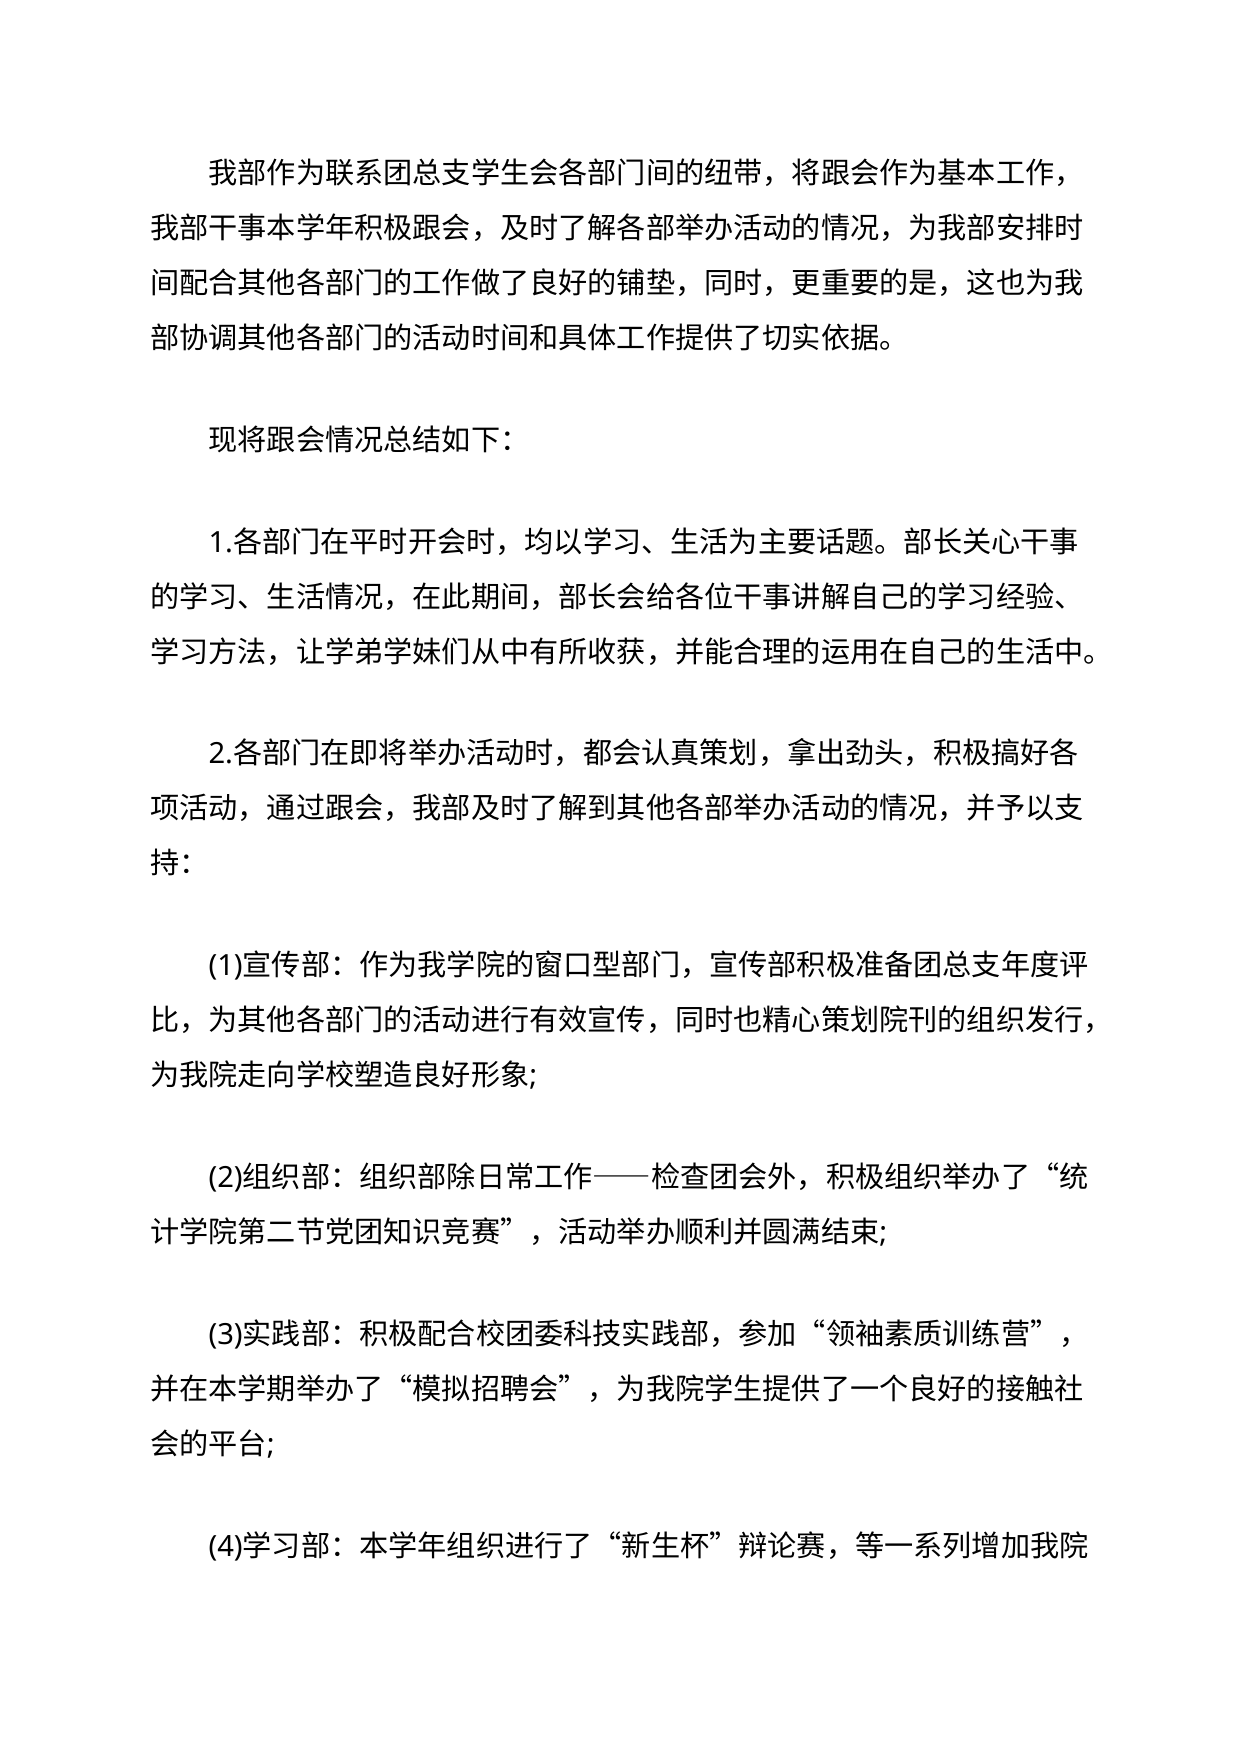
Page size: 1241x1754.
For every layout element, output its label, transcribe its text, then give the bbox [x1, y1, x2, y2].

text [150, 1522, 1090, 1565]
text (1)宣传部：作为我学院的窗口型部门，宣传部积极准备团总支年度评比，为其他各部门的活动进行有效宣传，同时也精心策划院刊的组织发行，为我院走向学校塑造良好形象; [150, 942, 1090, 1094]
text 我部作为联系团总支学生会各部门间的纽带，将跟会作为基本工作，我部干事本学年积极跟会，及时了解各部举办活动的情况，为我部安排时间配合其他各部门的工作做了良好的铺垫，同时，更重要的是，这也为我部协调其他各部门的活动时间和具体工作提供了切实依据。 [150, 150, 1090, 357]
text 1.各部门在平时开会时，均以学习、生活为主要话题。部长关心干事的学习、生活情况，在此期间，部长会给各位干事讲解自己的学习经验、学习方法，让学弟学妹们从中有所收获，并能合理的运用在自己的生活中。 [150, 518, 1090, 670]
text 2.各部门在即将举办活动时，都会认真策划，拿出劲头，积极搞好各项活动，通过跟会，我部及时了解到其他各部举办活动的情况，并予以支持： [150, 730, 1090, 882]
text 现将跟会情况总结如下： [150, 416, 1090, 459]
text (3)实践部：积极配合校团委科技实践部，参加“领袖素质训练营”，并在本学期举办了“模拟招聘会”，为我院学生提供了一个良好的接触社会的平台; [150, 1310, 1090, 1463]
text (2)组织部：组织部除日常工作——检查团会外，积极组织举办了“统计学院第二节党团知识竞赛”，活动举办顺利并圆满结束; [150, 1153, 1090, 1251]
